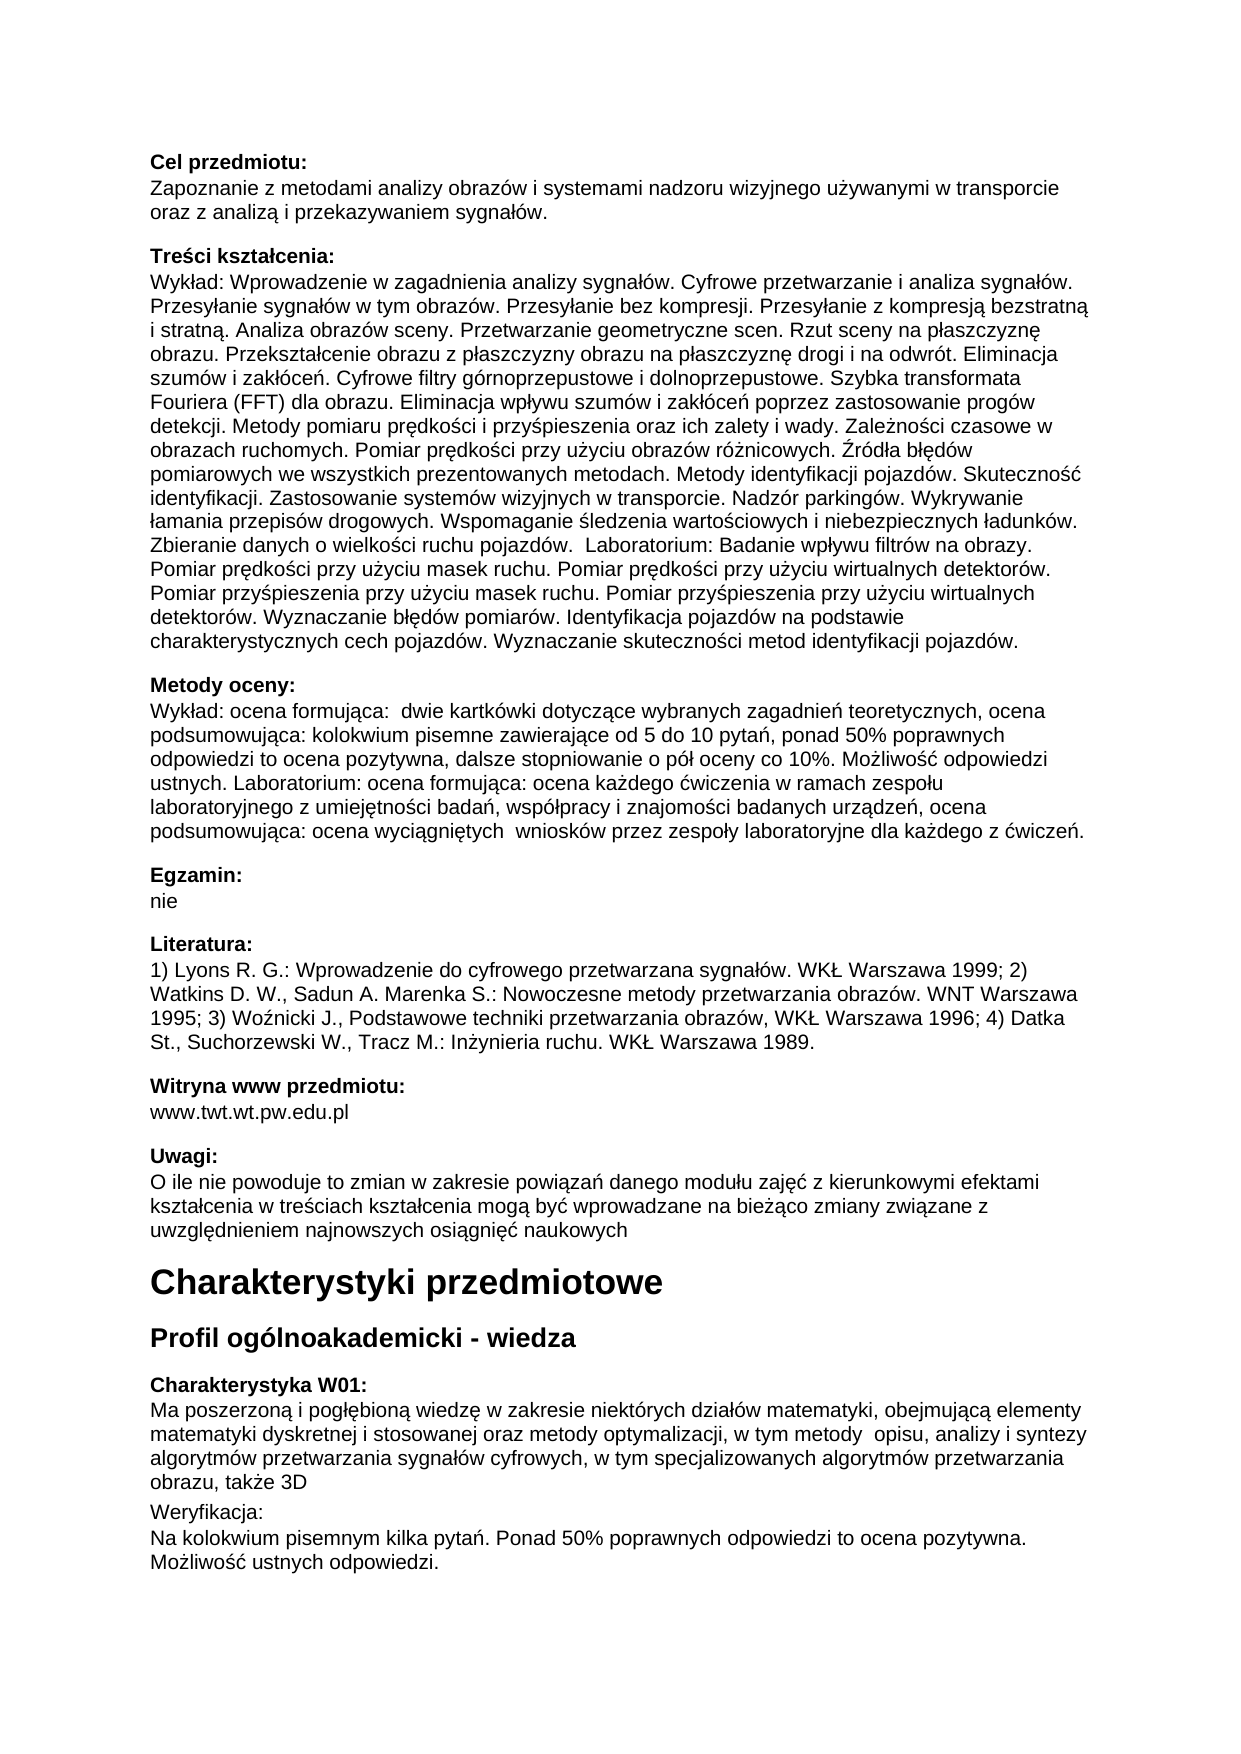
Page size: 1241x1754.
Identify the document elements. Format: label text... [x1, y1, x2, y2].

text nie [150, 888, 1090, 912]
text O ile nie powoduje to zmian w zakresie powiązań danego modułu zajęć z kierunkowymi efektami kształcenia w treściach kształcenia mogą być wprowadzane na bieżąco zmiany związane z uwzględnieniem najnowszych osiągnięć naukowych [150, 1170, 1090, 1242]
text Literatura: [150, 932, 1090, 956]
text Zapoznanie z metodami analizy obrazów i systemami nadzoru wizyjnego używanymi w transporcie oraz z analizą i przekazywaniem sygnałów. [150, 176, 1090, 224]
text Wykład: Wprowadzenie w zagadnienia analizy sygnałów. Cyfrowe przetwarzanie i analiza sygnałów. Przesyłanie sygnałów w tym obrazów. Przesyłanie bez kompresji. Przesyłanie z kompresją bezstratną i stratną. Analiza obrazów sceny. Przetwarzanie geometryczne scen. Rzut sceny na płaszczyznę obrazu. Przekształcenie obrazu z płaszczyzny obrazu na płaszczyznę drogi i na odwrót. Eliminacja szumów i zakłóceń. Cyfrowe filtry górnoprzepustowe i dolnoprzepustowe. Szybka transformata Fouriera (FFT) dla obrazu. Eliminacja wpływu szumów i zakłóceń poprzez zastosowanie progów detekcji. Metody pomiaru prędkości i przyśpieszenia oraz ich zalety i wady. Zależności czasowe w obrazach ruchomych. Pomiar prędkości przy użyciu obrazów różnicowych. Źródła błędów pomiarowych we wszystkich prezentowanych metodach. Metody identyfikacji pojazdów. Skuteczność identyfikacji. Zastosowanie systemów wizyjnych w transporcie. Nadzór parkingów. Wykrywanie łamania przepisów drogowych. Wspomaganie śledzenia wartościowych i niebezpiecznych ładunków. Zbieranie danych o wielkości ruchu pojazdów. Laboratorium: Badanie wpływu filtrów na obrazy. Pomiar prędkości przy użyciu masek ruchu. Pomiar prędkości przy użyciu wirtualnych detektorów. Pomiar przyśpieszenia przy użyciu masek ruchu. Pomiar przyśpieszenia przy użyciu wirtualnych detektorów. Wyznaczanie błędów pomiarów. Identyfikacja pojazdów na podstawie charakterystycznych cech pojazdów. Wyznaczanie skuteczności metod identyfikacji pojazdów. [150, 270, 1090, 653]
text Uwagi: [150, 1144, 1090, 1168]
text Weryfikacja: [150, 1500, 1090, 1524]
text Witryna www przedmiotu: [150, 1074, 1090, 1098]
text Charakterystyka W01: [150, 1373, 1090, 1397]
text Treści kształcenia: [150, 244, 1090, 268]
text Cel przedmiotu: [150, 150, 1090, 174]
text www.twt.wt.pw.edu.pl [150, 1100, 1090, 1124]
text Ma poszerzoną i pogłębioną wiedzę w zakresie niektórych działów matematyki, obejmującą elementy matematyki dyskretnej i stosowanej oraz metody optymalizacji, w tym metody opisu, analizy i syntezy algorytmów przetwarzania sygnałów cyfrowych, w tym specjalizowanych algorytmów przetwarzania obrazu, także 3D [150, 1398, 1090, 1494]
subtitle Profil ogólnoakademicki - wiedza [150, 1322, 1090, 1353]
text Na kolokwium pisemnym kilka pytań. Ponad 50% poprawnych odpowiedzi to ocena pozytywna. Możliwość ustnych odpowiedzi. [150, 1526, 1090, 1574]
subtitle Charakterystyki przedmiotowe [150, 1261, 1090, 1302]
text Wykład: ocena formująca: dwie kartkówki dotyczące wybranych zagadnień teoretycznych, ocena podsumowująca: kolokwium pisemne zawierające od 5 do 10 pytań, ponad 50% poprawnych odpowiedzi to ocena pozytywna, dalsze stopniowanie o pół oceny co 10%. Możliwość odpowiedzi ustnych. Laboratorium: ocena formująca: ocena każdego ćwiczenia w ramach zespołu laboratoryjnego z umiejętności badań, współpracy i znajomości badanych urządzeń, ocena podsumowująca: ocena wyciągniętych wniosków przez zespoły laboratoryjne dla każdego z ćwiczeń. [150, 699, 1090, 843]
text Egzamin: [150, 862, 1090, 886]
text 1) Lyons R. G.: Wprowadzenie do cyfrowego przetwarzana sygnałów. WKŁ Warszawa 1999; 2) Watkins D. W., Sadun A. Marenka S.: Nowoczesne metody przetwarzania obrazów. WNT Warszawa 1995; 3) Woźnicki J., Podstawowe techniki przetwarzania obrazów, WKŁ Warszawa 1996; 4) Datka St., Suchorzewski W., Tracz M.: Inżynieria ruchu. WKŁ Warszawa 1989. [150, 958, 1090, 1054]
text Metody oceny: [150, 673, 1090, 697]
